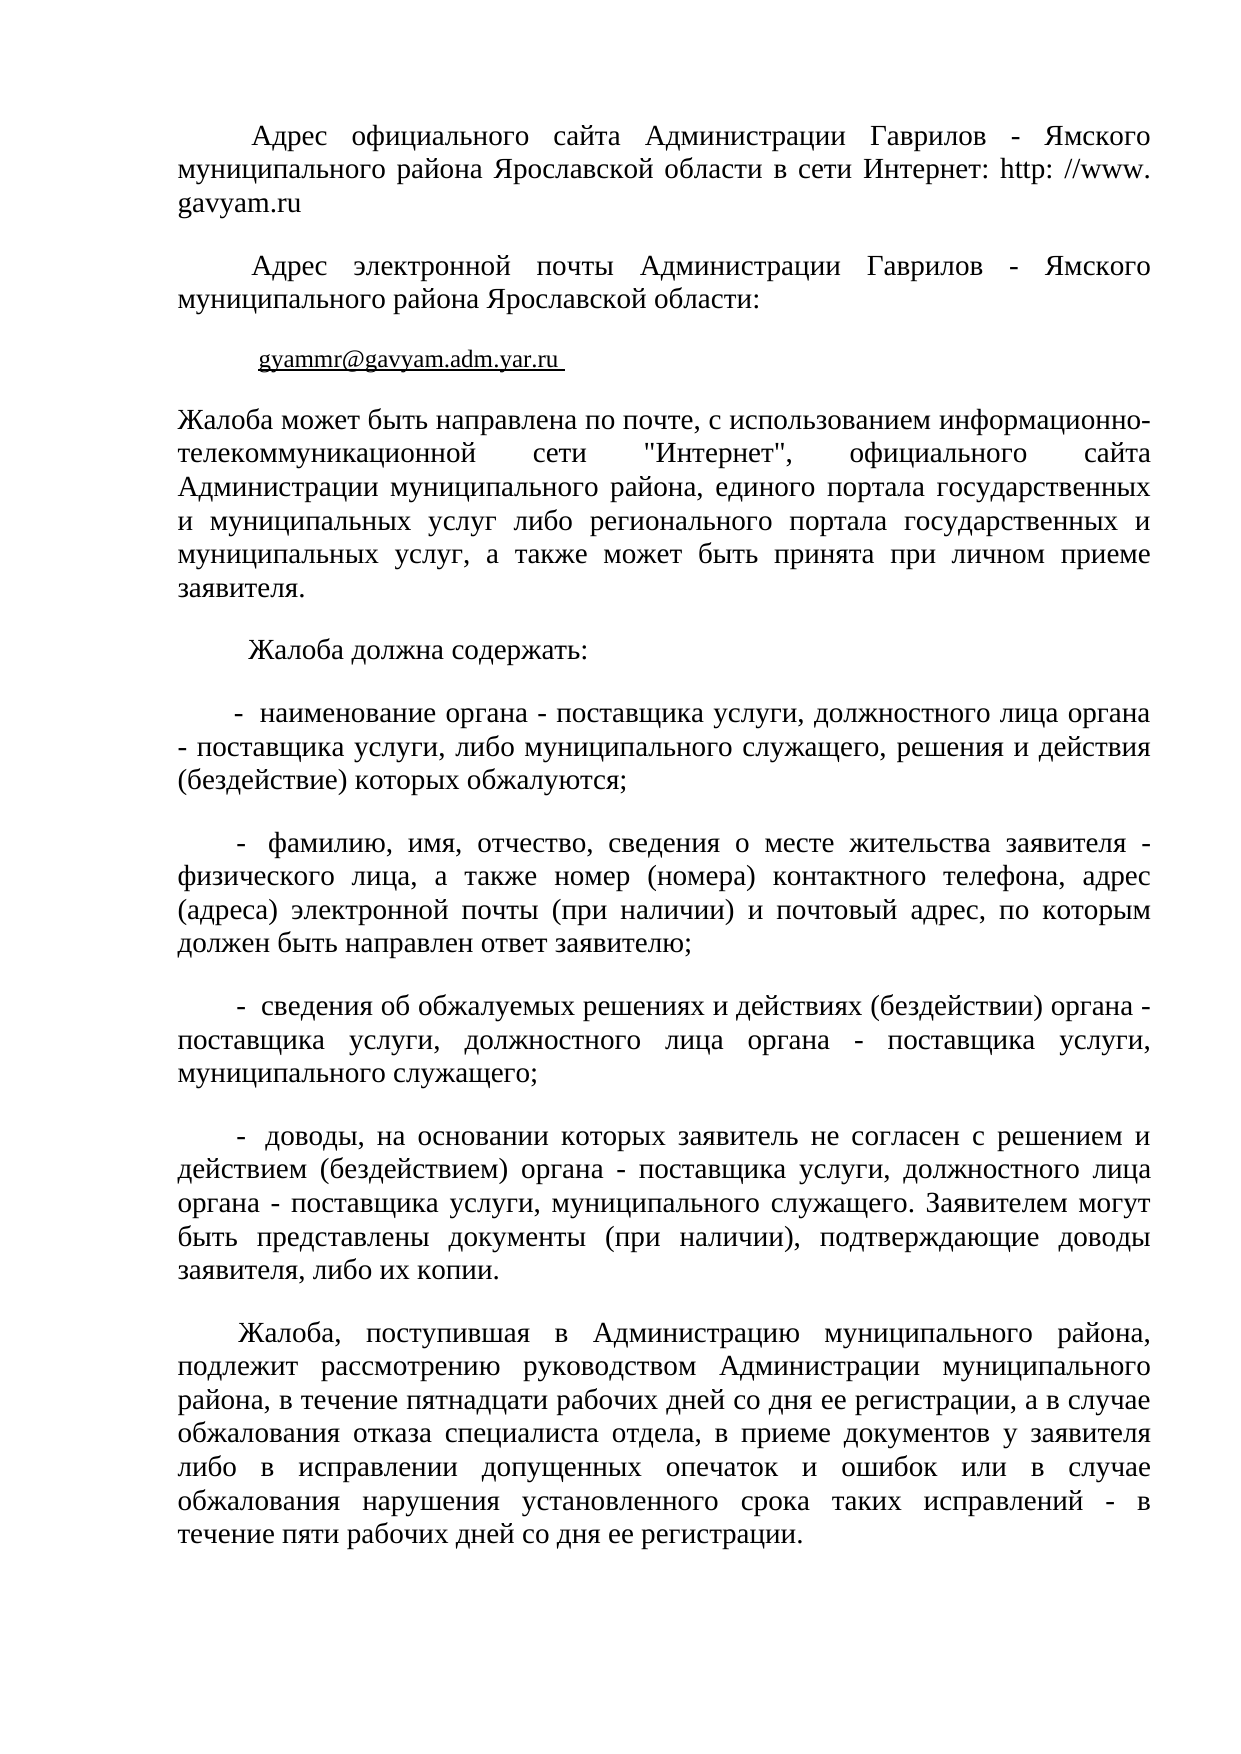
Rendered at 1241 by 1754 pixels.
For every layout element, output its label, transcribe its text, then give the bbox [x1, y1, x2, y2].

text - сведения об обжалуемых решениях и действиях (бездействии) органа - поставщика услуги, должностного лица органа - поставщика услуги, муниципального служащего; [177, 988, 1152, 1089]
text gyammr@gavyam.adm.yar.ru [177, 344, 1152, 373]
text Адрес официального сайта Администрации Гаврилов - Ямского муниципального района Ярославской области в сети Интернет: http: //www. gavyam.ru [177, 118, 1152, 219]
text - наименование органа - поставщика услуги, должностного лица органа - поставщика услуги, либо муниципального служащего, решения и действия (бездействие) которых обжалуются; [177, 695, 1152, 796]
text Жалоба должна содержать: [177, 632, 1152, 666]
text Жалоба может быть направлена по почте, с использованием информационно-телекоммуникационной сети "Интернет", официального сайта Администрации муниципального района, единого портала государственных и муниципальных услуг либо регионального портала государственных и муниципальных услуг, а также может быть принята при личном приеме заявителя. [177, 402, 1152, 603]
text Жалоба, поступившая в Администрацию муниципального района, подлежит рассмотрению руководством Администрации муниципального района, в течение пятнадцати рабочих дней со дня ее регистрации, а в случае обжалования отказа специалиста отдела, в приеме документов у заявителя либо в исправлении допущенных опечаток и ошибок или в случае обжалования нарушения установленного срока таких исправлений - в течение пяти рабочих дней со дня ее регистрации. [177, 1315, 1152, 1550]
text - доводы, на основании которых заявитель не согласен с решением и действием (бездействием) органа - поставщика услуги, должностного лица органа - поставщика услуги, муниципального служащего. Заявителем могут быть представлены документы (при наличии), подтверждающие доводы заявителя, либо их копии. [177, 1118, 1152, 1286]
text Адрес электронной почты Администрации Гаврилов - Ямского муниципального района Ярославской области: [177, 248, 1152, 315]
text - фамилию, имя, отчество, сведения о месте жительства заявителя - физического лица, а также номер (номера) контактного телефона, адрес (адреса) электронной почты (при наличии) и почтовый адрес, по которым должен быть направлен ответ заявителю; [177, 825, 1152, 959]
